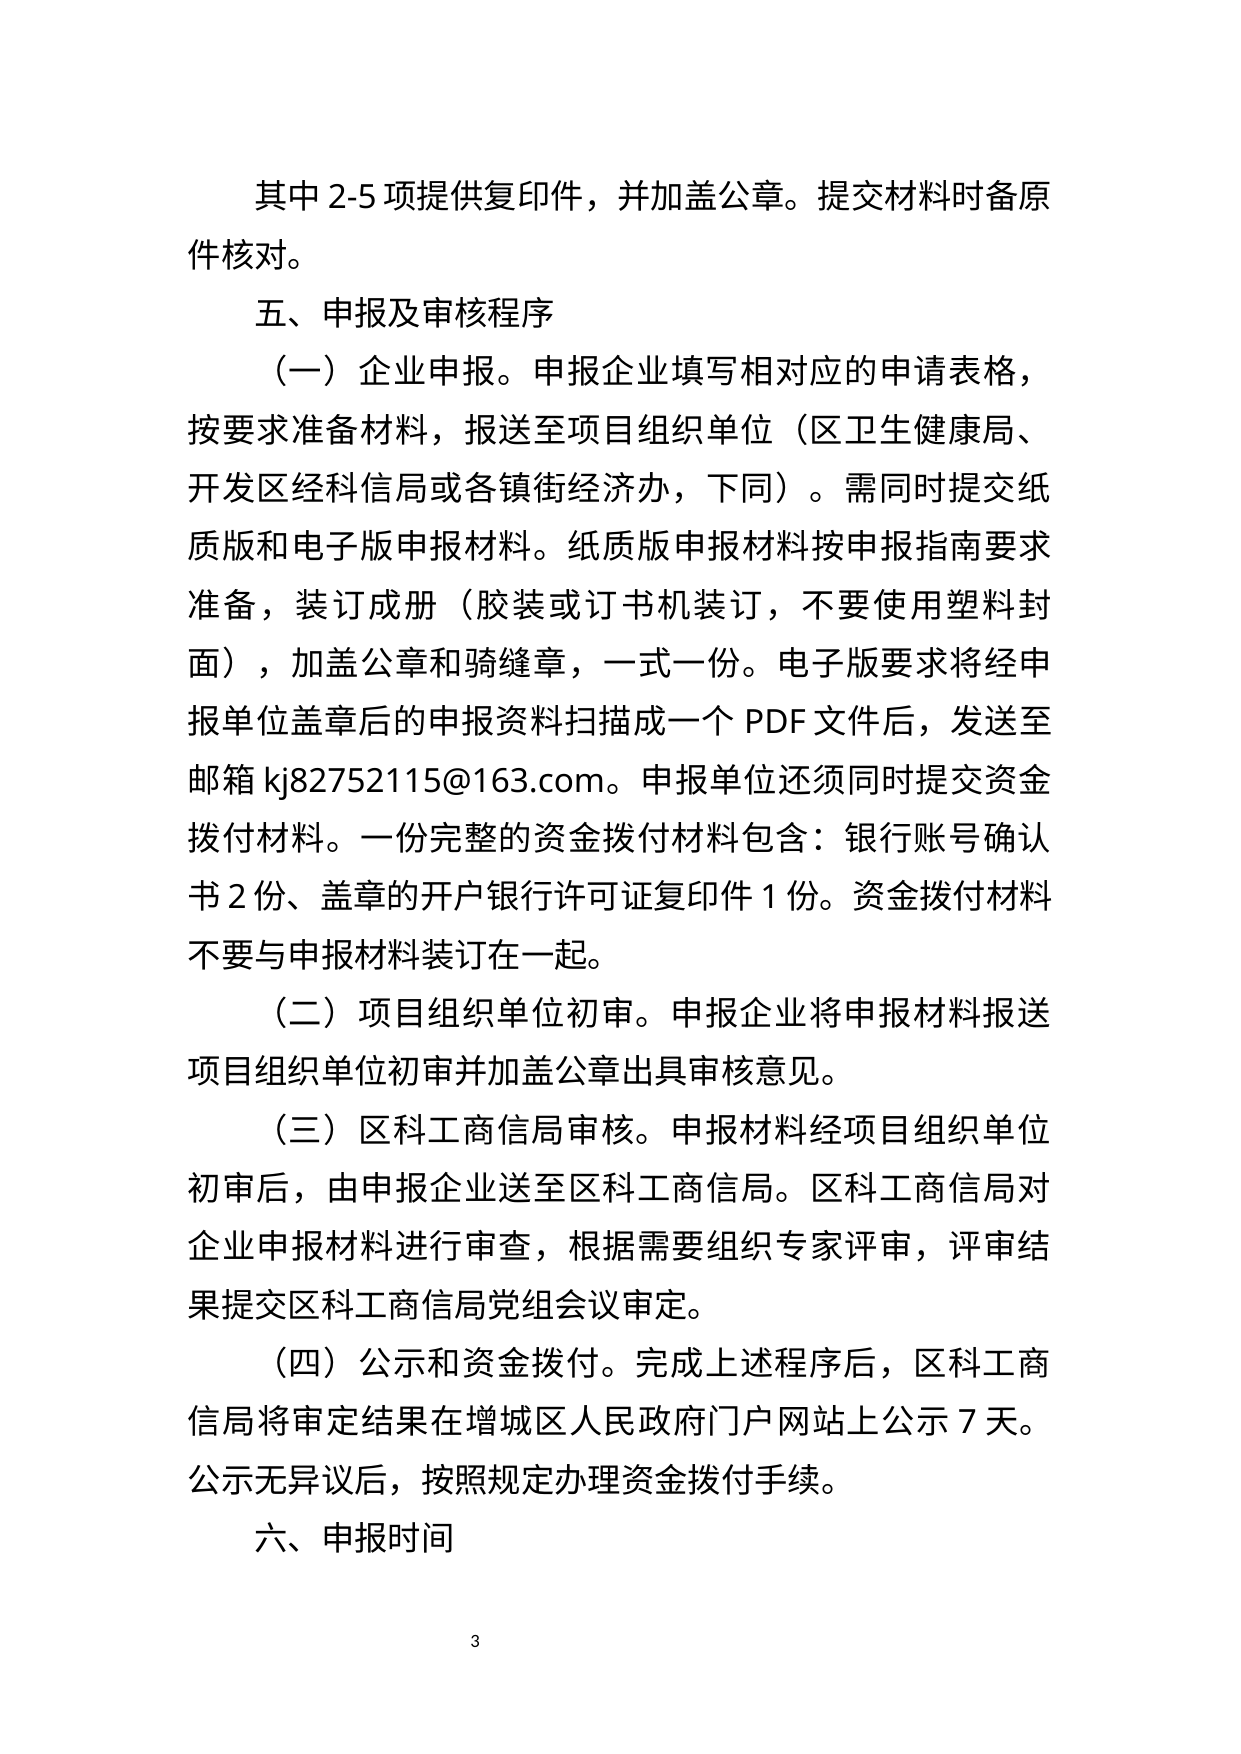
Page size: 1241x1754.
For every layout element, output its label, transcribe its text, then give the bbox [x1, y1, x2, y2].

text 其中2-5项提供复印件，并加盖公章。提交材料时备原件核对。 [187, 162, 1053, 279]
text （三）区科工商信局审核。申报材料经项目组织单位初审后，由申报企业送至区科工商信局。区科工商信局对企业申报材料进行审查，根据需要组织专家评审，评审结果提交区科工商信局党组会议审定。 [187, 1095, 1053, 1329]
text 五、申报及审核程序 [187, 279, 1053, 337]
text 六、申报时间 [187, 1504, 1053, 1562]
text （二）项目组织单位初审。申报企业将申报材料报送项目组织单位初审并加盖公章出具审核意见。 [187, 979, 1053, 1095]
text （四）公示和资金拨付。完成上述程序后，区科工商信局将审定结果在增城区人民政府门户网站上公示7天。公示无异议后，按照规定办理资金拨付手续。 [187, 1329, 1053, 1504]
text （一）企业申报。申报企业填写相对应的申请表格，按要求准备材料，报送至项目组织单位（区卫生健康局、开发区经科信局或各镇街经济办，下同）。需同时提交纸质版和电子版申报材料。纸质版申报材料按申报指南要求准备，装订成册（胶装或订书机装订，不要使用塑料封面），加盖公章和骑缝章，一式一份。电子版要求将经申报单位盖章后的申报资料扫描成一个PDF文件后，发送至邮箱kj82752115@163.com。申报单位还须同时提交资金拨付材料。一份完整的资金拨付材料包含：银行账号确认书2份、盖章的开户银行许可证复印件1份。资金拨付材料不要与申报材料装订在一起。 [187, 337, 1053, 979]
